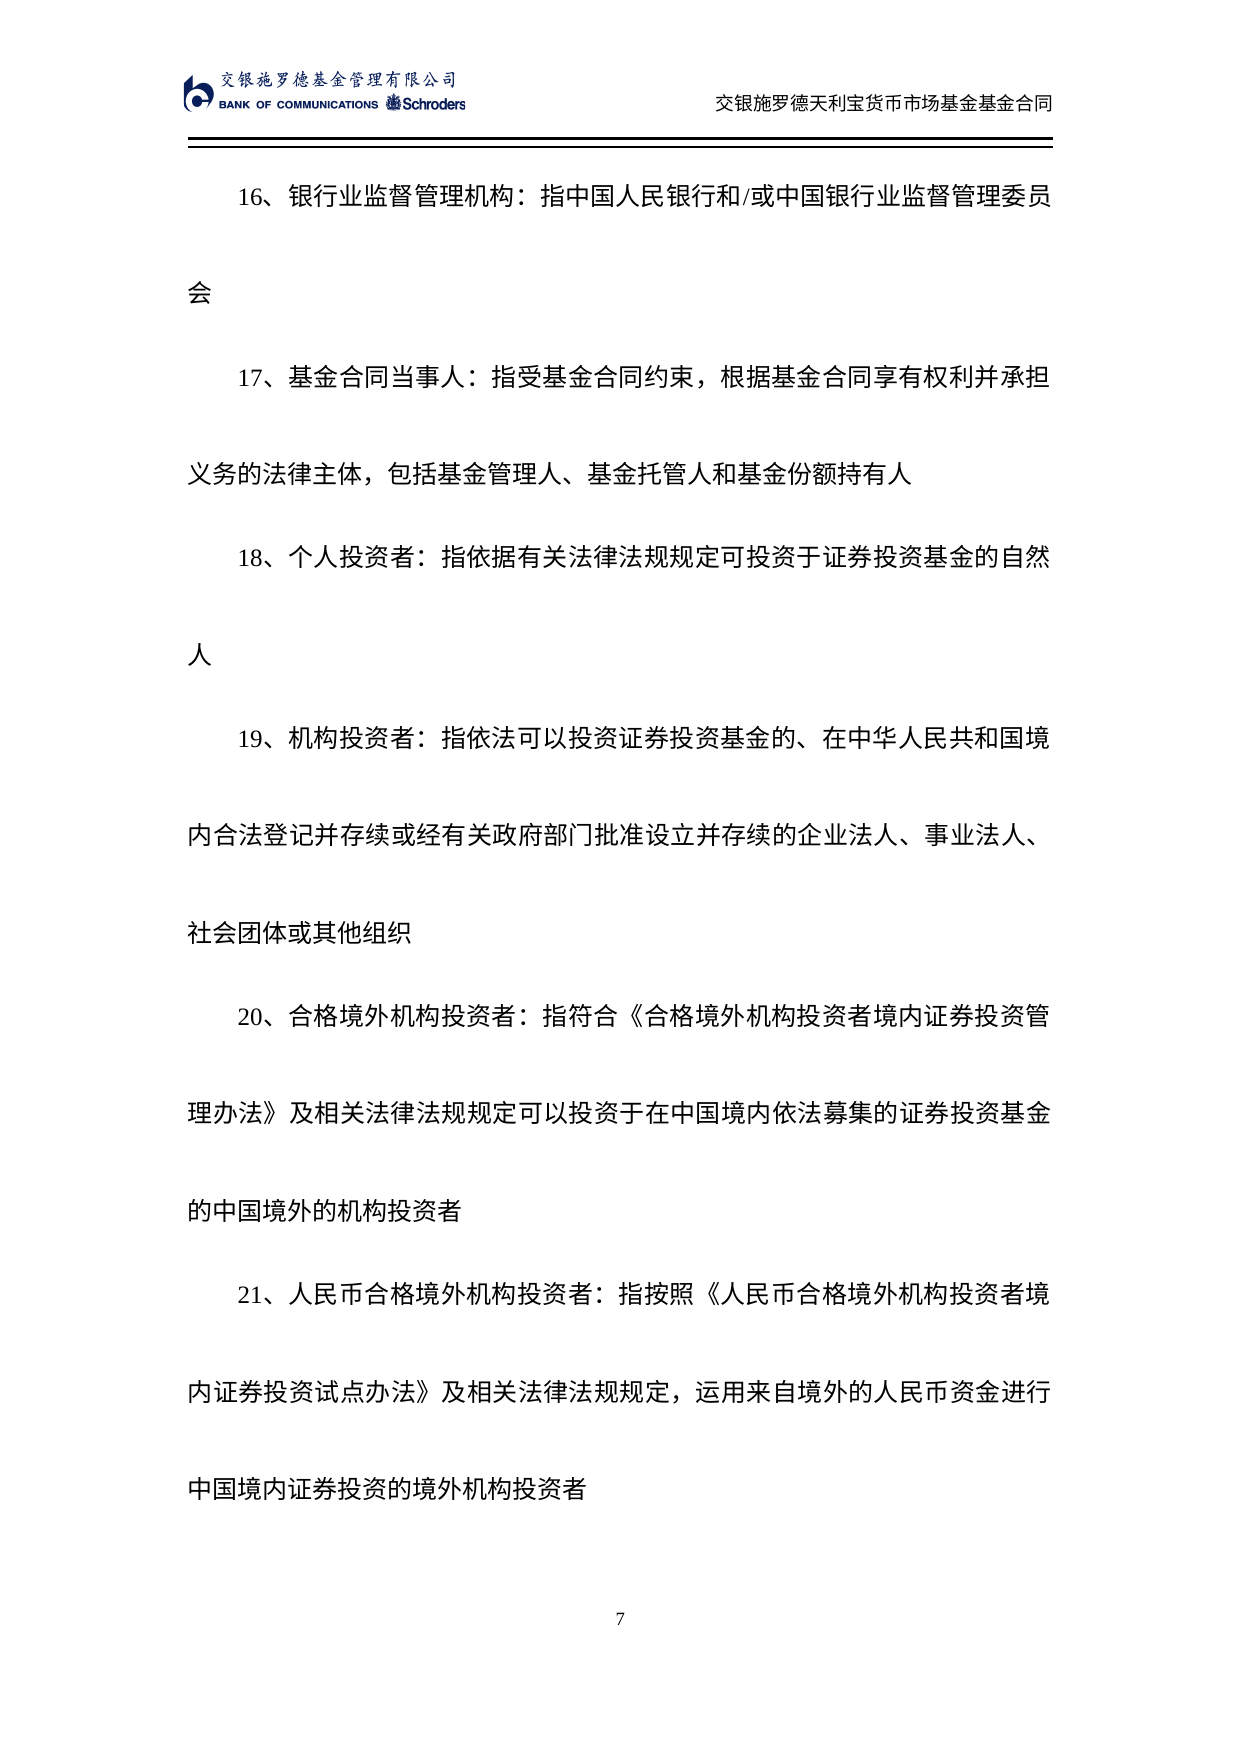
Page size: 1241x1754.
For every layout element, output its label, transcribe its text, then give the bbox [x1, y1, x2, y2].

text 20、合格境外机构投资者：指符合《合格境外机构投资者境内证券投资管理办法》及相关法律法规规定可以投资于在中国境内依法募集的证券投资基金的中国境外的机构投资者 [187, 982, 1053, 1242]
text 19、机构投资者：指依法可以投资证券投资基金的、在中华人民共和国境内合法登记并存续或经有关政府部门批准设立并存续的企业法人、事业法人、社会团体或其他组织 [187, 704, 1053, 964]
text 21、人民币合格境外机构投资者：指按照《人民币合格境外机构投资者境内证券投资试点办法》及相关法律法规规定，运用来自境外的人民币资金进行中国境内证券投资的境外机构投资者 [187, 1260, 1053, 1520]
picture [183, 71, 466, 112]
text 16、银行业监督管理机构：指中国人民银行和/或中国银行业监督管理委员会 [187, 162, 1053, 324]
text 17、基金合同当事人：指受基金合同约束，根据基金合同享有权利并承担义务的法律主体，包括基金管理人、基金托管人和基金份额持有人 [187, 343, 1053, 505]
text 18、个人投资者：指依据有关法律法规规定可投资于证券投资基金的自然人 [187, 523, 1053, 686]
